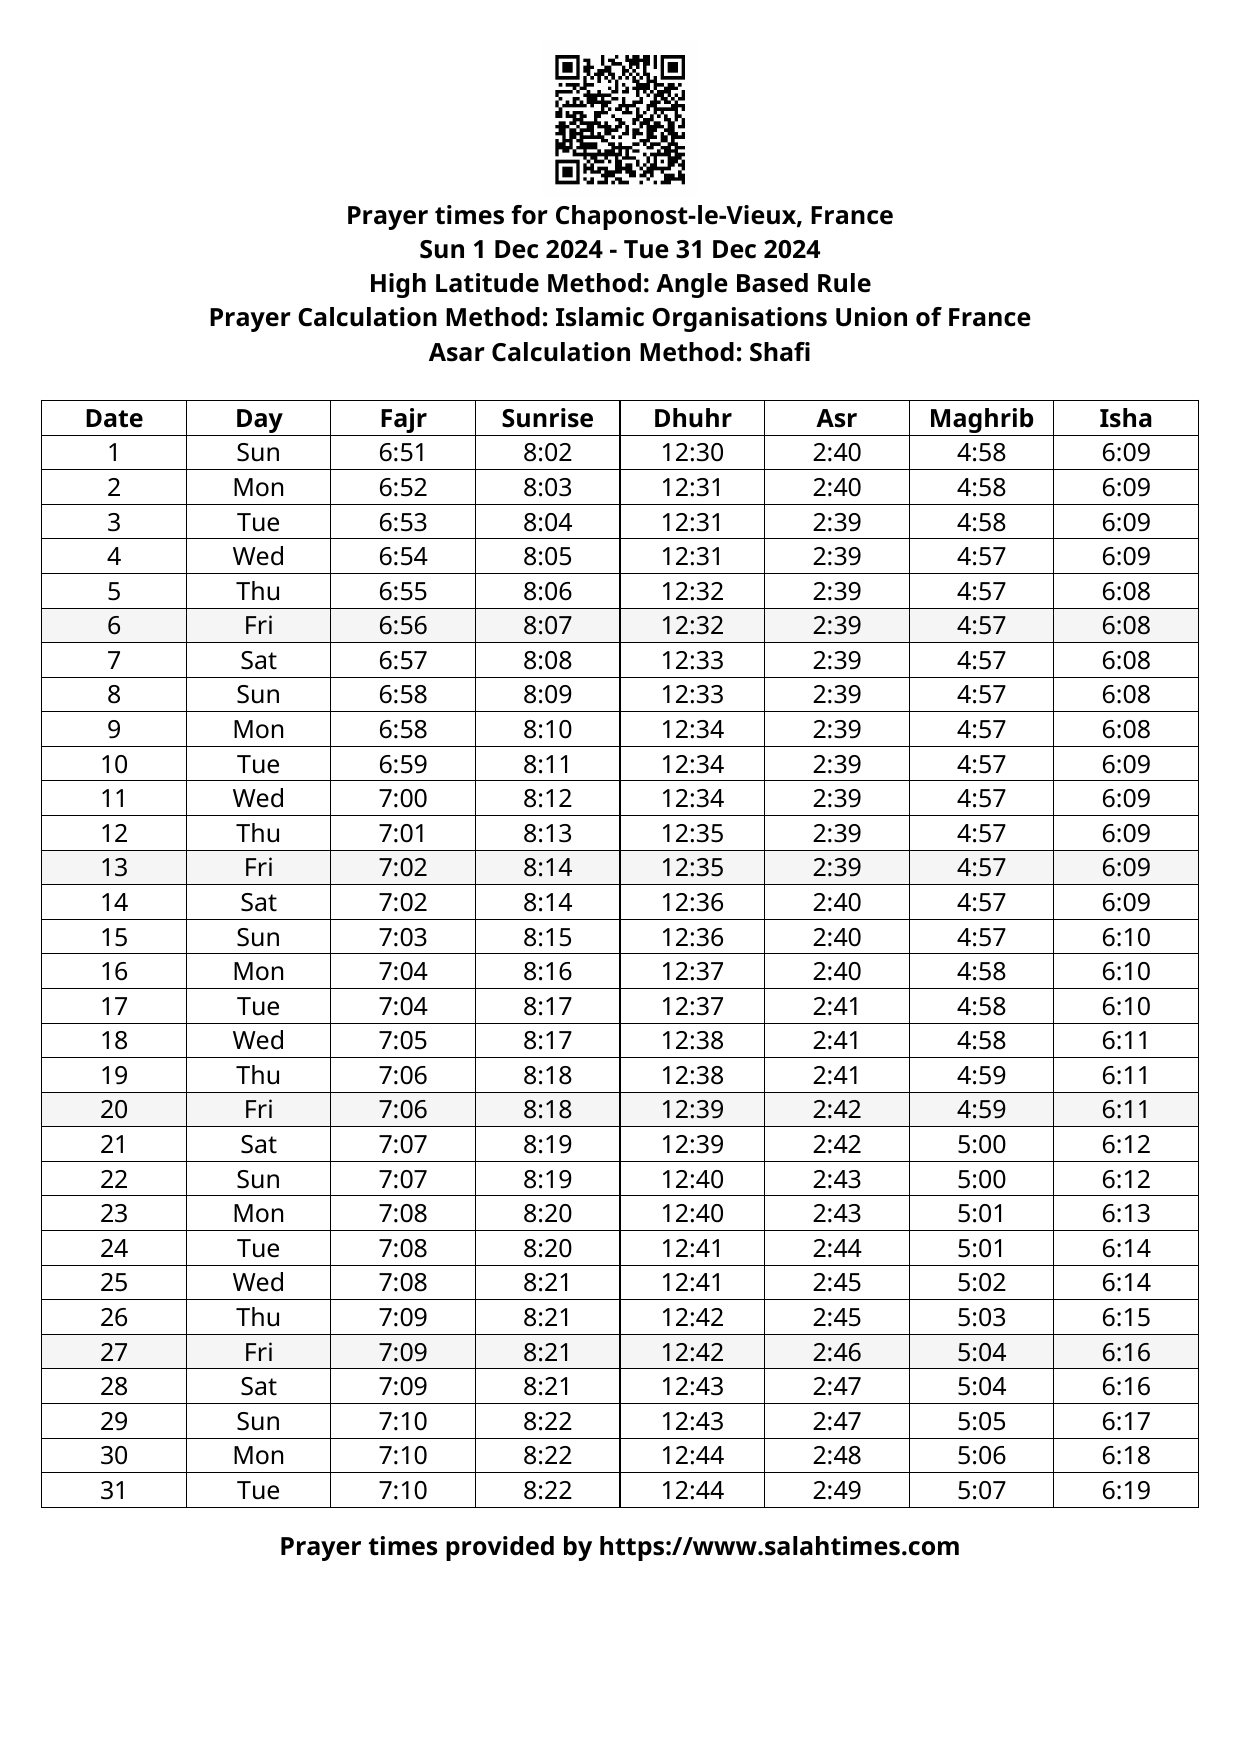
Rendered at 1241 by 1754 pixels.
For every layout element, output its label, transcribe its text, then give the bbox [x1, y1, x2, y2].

table_cell 8:14 [476, 885, 619, 919]
table_cell 6:09 [1054, 470, 1198, 504]
table_cell 8:22 [476, 1439, 619, 1472]
table_cell 21 [42, 1127, 186, 1161]
table_cell 12:37 [621, 954, 764, 988]
table_cell 6:56 [331, 609, 475, 642]
table_cell 8:16 [476, 954, 619, 988]
table_cell 7:05 [331, 1024, 475, 1057]
table_cell 6:12 [1054, 1162, 1198, 1195]
table_header Sunrise [476, 401, 619, 434]
table_cell Mon [187, 1196, 330, 1230]
picture [542, 41, 699, 198]
table_cell Fri [187, 851, 330, 884]
table_cell 2:39 [765, 678, 909, 711]
table_cell 7:10 [331, 1473, 475, 1507]
table_cell 6:10 [1054, 954, 1198, 988]
table_cell 8:08 [476, 643, 619, 677]
table_cell 7:08 [331, 1196, 475, 1230]
table_cell 12:42 [621, 1300, 764, 1334]
table_cell 7:08 [331, 1266, 475, 1299]
table_cell 4:58 [910, 505, 1053, 538]
table_cell 4:58 [910, 1024, 1053, 1057]
table_cell 4:58 [910, 954, 1053, 988]
table_cell 24 [42, 1231, 186, 1264]
table_cell Wed [187, 781, 330, 815]
table_cell 5:01 [910, 1231, 1053, 1264]
table_cell 2:39 [765, 574, 909, 607]
table_cell 12:32 [621, 574, 764, 607]
table_cell 7:06 [331, 1093, 475, 1126]
table_cell 26 [42, 1300, 186, 1334]
table_header Day [187, 401, 330, 434]
table_cell 6:58 [331, 712, 475, 746]
table_cell 2:39 [765, 505, 909, 538]
table_cell 2:45 [765, 1300, 909, 1334]
table_cell 12:41 [621, 1231, 764, 1264]
table_cell 8:22 [476, 1473, 619, 1507]
table_cell Sun [187, 1162, 330, 1195]
table_cell 7:09 [331, 1300, 475, 1334]
table_cell 2:39 [765, 851, 909, 884]
table_cell 2:39 [765, 816, 909, 849]
table_cell 2:41 [765, 989, 909, 1022]
table_cell Sun [187, 1404, 330, 1437]
table_cell 14 [42, 885, 186, 919]
table_cell 12:30 [621, 436, 764, 469]
table_cell 6:17 [1054, 1404, 1198, 1437]
table_cell 8:20 [476, 1231, 619, 1264]
table_header Fajr [331, 401, 475, 434]
table_header Maghrib [910, 401, 1053, 434]
table_cell 13 [42, 851, 186, 884]
table_cell 23 [42, 1196, 186, 1230]
table_cell 8 [42, 678, 186, 711]
table_cell 7:08 [331, 1231, 475, 1264]
table_cell 8:19 [476, 1127, 619, 1161]
table_cell 7:07 [331, 1162, 475, 1195]
table_cell 6:59 [331, 747, 475, 780]
text Sun 1 Dec 2024 - Tue 31 Dec 2024 [42, 232, 1198, 266]
table_cell Tue [187, 747, 330, 780]
table_cell 2:40 [765, 885, 909, 919]
table_cell 1 [42, 436, 186, 469]
table_cell 29 [42, 1404, 186, 1437]
table_cell 8:19 [476, 1162, 619, 1195]
table_cell 5:03 [910, 1300, 1053, 1334]
table_cell 6:54 [331, 539, 475, 573]
table_cell Mon [187, 1439, 330, 1472]
text High Latitude Method: Angle Based Rule [42, 266, 1198, 300]
table_cell 8:21 [476, 1335, 619, 1368]
table_cell 7:10 [331, 1404, 475, 1437]
table_cell 6:11 [1054, 1093, 1198, 1126]
table_cell 12:31 [621, 470, 764, 504]
table_cell 2:40 [765, 436, 909, 469]
table_cell 8:11 [476, 747, 619, 780]
table_cell 4:57 [910, 747, 1053, 780]
table_cell 12 [42, 816, 186, 849]
table_cell Tue [187, 505, 330, 538]
text Prayer Calculation Method: Islamic Organisations Union of France [42, 300, 1198, 334]
table_header Isha [1054, 401, 1198, 434]
table_cell 6:16 [1054, 1369, 1198, 1403]
table_cell 8:07 [476, 609, 619, 642]
table_cell 6:08 [1054, 678, 1198, 711]
table_cell 2:41 [765, 1024, 909, 1057]
table_cell 12:32 [621, 609, 764, 642]
table_cell 4:57 [910, 781, 1053, 815]
table_cell 4:59 [910, 1093, 1053, 1126]
table_cell 6:08 [1054, 609, 1198, 642]
table_cell 12:38 [621, 1024, 764, 1057]
table_cell 6:16 [1054, 1335, 1198, 1368]
table_cell 6:09 [1054, 747, 1198, 780]
table_cell 6:09 [1054, 505, 1198, 538]
table_cell 25 [42, 1266, 186, 1299]
table_cell 12:33 [621, 678, 764, 711]
table_cell 7:10 [331, 1439, 475, 1472]
table_cell 4:57 [910, 885, 1053, 919]
table_cell 12:40 [621, 1162, 764, 1195]
table_header Dhuhr [621, 401, 764, 434]
table_cell 2:43 [765, 1162, 909, 1195]
table_cell 6:52 [331, 470, 475, 504]
text Asar Calculation Method: Shafi [42, 334, 1198, 368]
table_header Asr [765, 401, 909, 434]
table_cell 6:51 [331, 436, 475, 469]
table_cell 5:01 [910, 1196, 1053, 1230]
table_cell 8:18 [476, 1093, 619, 1126]
table_cell 6:14 [1054, 1231, 1198, 1264]
table_cell 7:06 [331, 1058, 475, 1092]
table_cell 6:12 [1054, 1127, 1198, 1161]
table_cell 6:53 [331, 505, 475, 538]
table_cell 4:57 [910, 609, 1053, 642]
table_cell 12:36 [621, 920, 764, 953]
table_cell 12:34 [621, 712, 764, 746]
table_cell 27 [42, 1335, 186, 1368]
table_cell Sat [187, 643, 330, 677]
table_cell 6:10 [1054, 989, 1198, 1022]
table_cell 8:17 [476, 989, 619, 1022]
table_cell 4:57 [910, 851, 1053, 884]
table_cell 6 [42, 609, 186, 642]
table_cell 6:13 [1054, 1196, 1198, 1230]
table_cell 8:12 [476, 781, 619, 815]
table_cell 2:43 [765, 1196, 909, 1230]
table_cell 4:57 [910, 539, 1053, 573]
table_cell 15 [42, 920, 186, 953]
table_cell 7:09 [331, 1369, 475, 1403]
table_cell 4:58 [910, 989, 1053, 1022]
table_cell Tue [187, 1231, 330, 1264]
table_cell Fri [187, 1335, 330, 1368]
table_cell 8:22 [476, 1404, 619, 1437]
table_cell 7 [42, 643, 186, 677]
table_cell Fri [187, 609, 330, 642]
table_cell 6:09 [1054, 851, 1198, 884]
table_cell 7:07 [331, 1127, 475, 1161]
table_cell 2:40 [765, 470, 909, 504]
table_cell 6:10 [1054, 920, 1198, 953]
table_cell 8:21 [476, 1266, 619, 1299]
table_cell Mon [187, 712, 330, 746]
table_cell 8:14 [476, 851, 619, 884]
table_cell 2:42 [765, 1127, 909, 1161]
table_cell 12:33 [621, 643, 764, 677]
table_cell 3 [42, 505, 186, 538]
table_cell 5:06 [910, 1439, 1053, 1472]
table_cell 12:39 [621, 1127, 764, 1161]
table_cell 8:05 [476, 539, 619, 573]
table_cell 12:43 [621, 1404, 764, 1437]
table_cell 8:06 [476, 574, 619, 607]
table_cell 5:07 [910, 1473, 1053, 1507]
table_cell 4 [42, 539, 186, 573]
table_cell 20 [42, 1093, 186, 1126]
table_cell 6:09 [1054, 885, 1198, 919]
table_cell 7:01 [331, 816, 475, 849]
table_cell 28 [42, 1369, 186, 1403]
table_cell 18 [42, 1024, 186, 1057]
table_cell 6:57 [331, 643, 475, 677]
table_cell 5:00 [910, 1162, 1053, 1195]
table_cell Wed [187, 1024, 330, 1057]
table_header Date [42, 401, 186, 434]
table_cell 2:47 [765, 1369, 909, 1403]
text Prayer times provided by https://www.salahtimes.com [42, 1528, 1198, 1563]
table_cell 8:21 [476, 1300, 619, 1334]
table_cell 4:59 [910, 1058, 1053, 1092]
table_cell Sun [187, 678, 330, 711]
table_cell 6:55 [331, 574, 475, 607]
table_cell 2:39 [765, 712, 909, 746]
table_cell 12:37 [621, 989, 764, 1022]
table_cell 5:04 [910, 1369, 1053, 1403]
table_cell 6:11 [1054, 1024, 1198, 1057]
table_cell 8:21 [476, 1369, 619, 1403]
table_cell Sat [187, 1127, 330, 1161]
table_cell 30 [42, 1439, 186, 1472]
table_cell 6:08 [1054, 643, 1198, 677]
table_cell 2:44 [765, 1231, 909, 1264]
table_cell 7:04 [331, 954, 475, 988]
table_cell 31 [42, 1473, 186, 1507]
table_cell 12:35 [621, 816, 764, 849]
table_cell 5:00 [910, 1127, 1053, 1161]
table_cell 10 [42, 747, 186, 780]
table_cell 8:03 [476, 470, 619, 504]
table_cell 2:41 [765, 1058, 909, 1092]
table_cell Sun [187, 920, 330, 953]
table_cell 8:02 [476, 436, 619, 469]
table_cell 17 [42, 989, 186, 1022]
table_cell 12:40 [621, 1196, 764, 1230]
table_cell 12:41 [621, 1266, 764, 1299]
table_cell 22 [42, 1162, 186, 1195]
table_cell 4:58 [910, 470, 1053, 504]
table_cell 2:49 [765, 1473, 909, 1507]
table_cell 16 [42, 954, 186, 988]
table_cell 6:19 [1054, 1473, 1198, 1507]
table_cell 6:14 [1054, 1266, 1198, 1299]
table_cell 19 [42, 1058, 186, 1092]
table_cell Sun [187, 436, 330, 469]
table_cell 2:48 [765, 1439, 909, 1472]
table_cell Fri [187, 1093, 330, 1126]
table_cell 2:46 [765, 1335, 909, 1368]
table_cell 6:15 [1054, 1300, 1198, 1334]
table_cell 4:57 [910, 643, 1053, 677]
table_cell 2:42 [765, 1093, 909, 1126]
table_cell Wed [187, 539, 330, 573]
table_cell 12:42 [621, 1335, 764, 1368]
table_cell Sat [187, 885, 330, 919]
table_cell 12:44 [621, 1439, 764, 1472]
table_cell 4:57 [910, 816, 1053, 849]
table_cell 12:35 [621, 851, 764, 884]
table_cell Mon [187, 954, 330, 988]
table_cell 5 [42, 574, 186, 607]
table_cell 12:44 [621, 1473, 764, 1507]
table_cell 2:47 [765, 1404, 909, 1437]
table_cell 11 [42, 781, 186, 815]
table_cell 5:05 [910, 1404, 1053, 1437]
table_cell Tue [187, 1473, 330, 1507]
table_cell 4:57 [910, 920, 1053, 953]
table_cell 6:09 [1054, 816, 1198, 849]
table_cell 12:36 [621, 885, 764, 919]
table_cell 12:38 [621, 1058, 764, 1092]
table_cell 4:57 [910, 574, 1053, 607]
table_cell 7:00 [331, 781, 475, 815]
table_cell 12:34 [621, 781, 764, 815]
table_cell 6:09 [1054, 539, 1198, 573]
table_cell Wed [187, 1266, 330, 1299]
table_cell 2:39 [765, 747, 909, 780]
table_cell 5:02 [910, 1266, 1053, 1299]
table_cell 8:17 [476, 1024, 619, 1057]
table_cell 9 [42, 712, 186, 746]
table_cell 8:04 [476, 505, 619, 538]
table_cell 7:09 [331, 1335, 475, 1368]
table_cell 6:09 [1054, 781, 1198, 815]
table_cell 2:40 [765, 920, 909, 953]
table_cell 6:08 [1054, 574, 1198, 607]
table_cell 6:18 [1054, 1439, 1198, 1472]
table_cell 8:15 [476, 920, 619, 953]
table_cell 7:02 [331, 885, 475, 919]
text Prayer times for Chaponost-le-Vieux, France [42, 198, 1198, 232]
table_cell 8:10 [476, 712, 619, 746]
table_cell Sat [187, 1369, 330, 1403]
table_cell 2:45 [765, 1266, 909, 1299]
table_cell 7:04 [331, 989, 475, 1022]
table_cell 12:31 [621, 539, 764, 573]
table_cell 2:39 [765, 609, 909, 642]
table_cell 2 [42, 470, 186, 504]
table_cell 8:13 [476, 816, 619, 849]
table_cell 6:08 [1054, 712, 1198, 746]
table_cell 2:39 [765, 539, 909, 573]
table_cell Tue [187, 989, 330, 1022]
table_cell 8:09 [476, 678, 619, 711]
table_cell 2:39 [765, 643, 909, 677]
table_cell 8:18 [476, 1058, 619, 1092]
table_cell 6:58 [331, 678, 475, 711]
table_cell 2:40 [765, 954, 909, 988]
table_cell 12:43 [621, 1369, 764, 1403]
table_cell 12:31 [621, 505, 764, 538]
table_cell 12:34 [621, 747, 764, 780]
table_cell 2:39 [765, 781, 909, 815]
table_cell Thu [187, 1300, 330, 1334]
table_cell 4:57 [910, 678, 1053, 711]
table_cell 4:57 [910, 712, 1053, 746]
table_cell 4:58 [910, 436, 1053, 469]
table_cell Thu [187, 816, 330, 849]
table_cell 7:03 [331, 920, 475, 953]
table_cell Thu [187, 574, 330, 607]
table_cell 6:09 [1054, 436, 1198, 469]
table_cell 7:02 [331, 851, 475, 884]
table_cell Mon [187, 470, 330, 504]
table_cell Thu [187, 1058, 330, 1092]
table_cell 8:20 [476, 1196, 619, 1230]
table_cell 6:11 [1054, 1058, 1198, 1092]
table_cell 12:39 [621, 1093, 764, 1126]
table_cell 5:04 [910, 1335, 1053, 1368]
